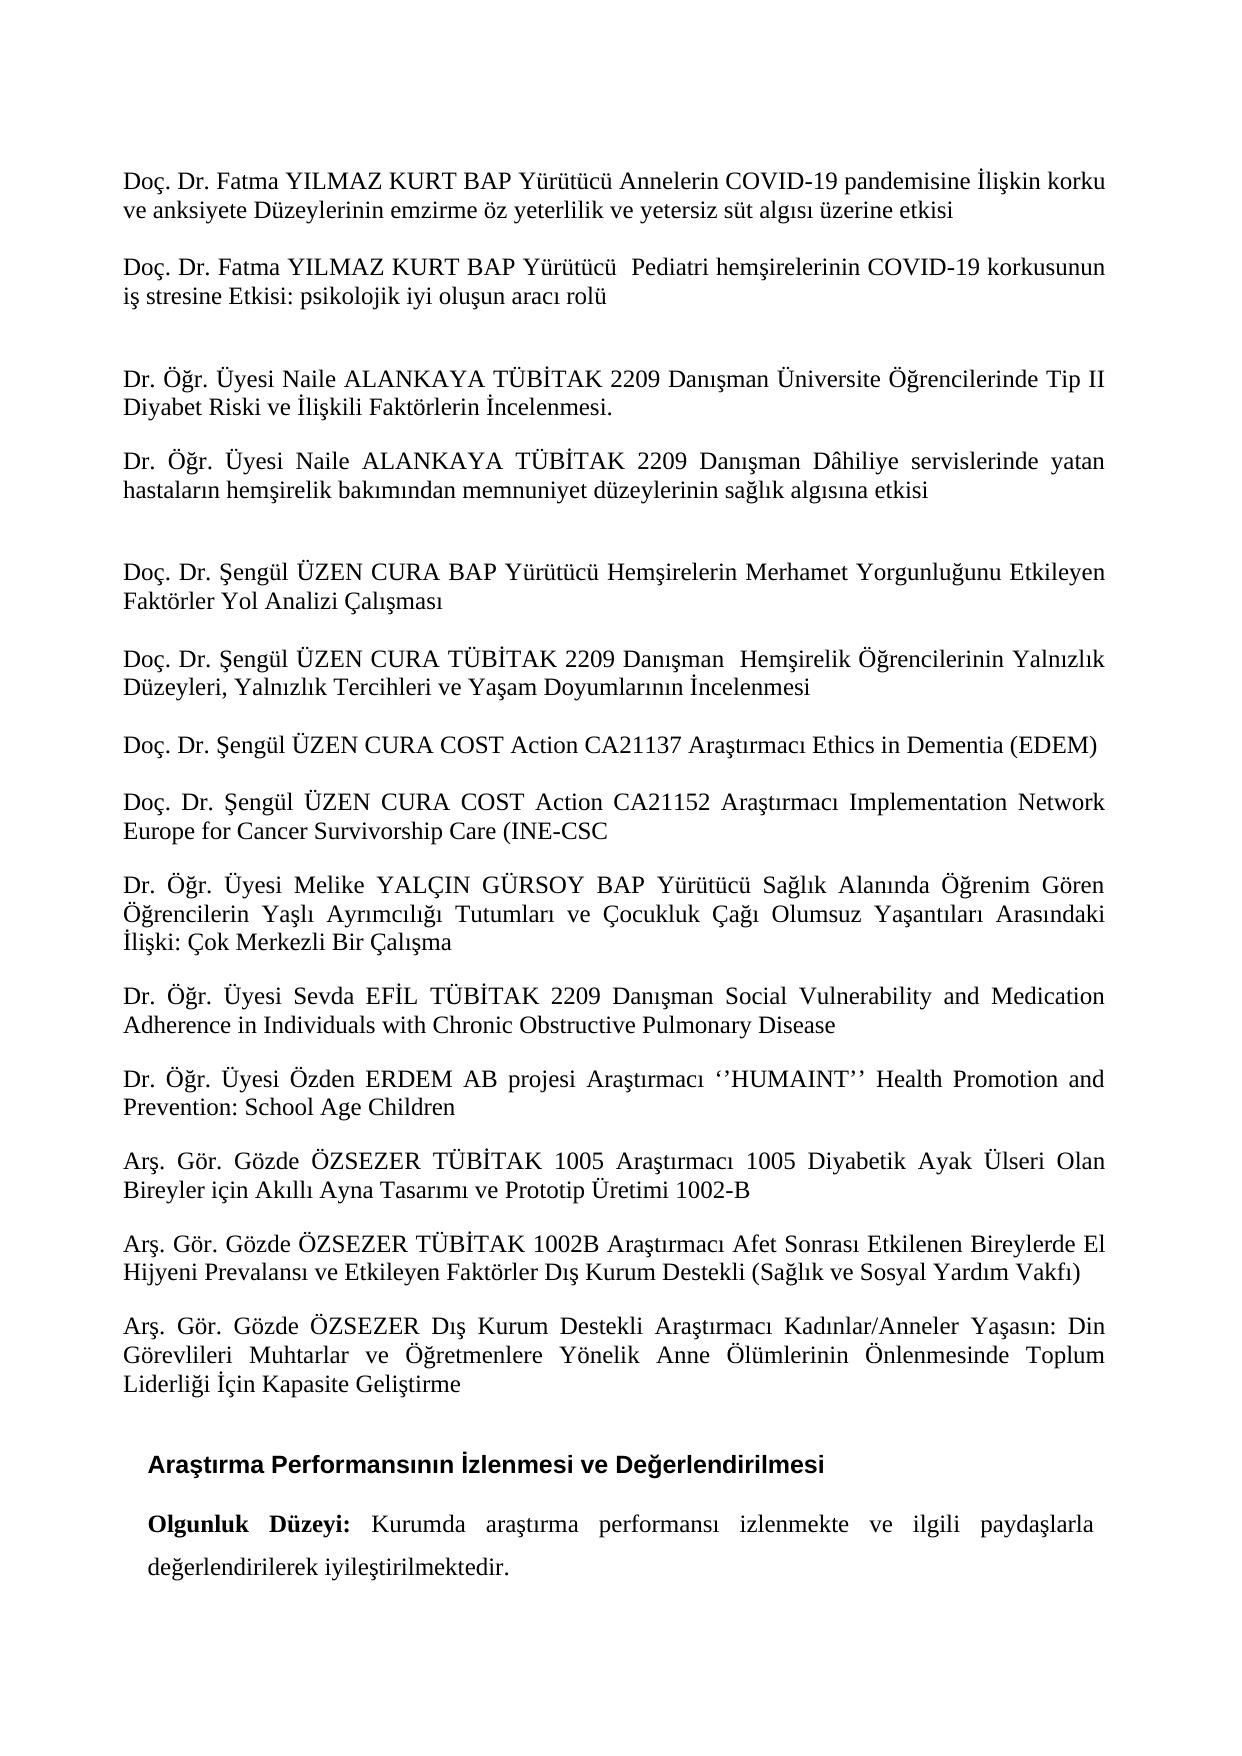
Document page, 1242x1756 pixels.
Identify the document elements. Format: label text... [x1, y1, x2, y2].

text Doç. Dr. Şengül ÜZEN CURA COST Action CA21152 Araştırmacı Implementation Network Europe for Cancer Survivorship Care (INE-CSC [123, 787, 1106, 845]
text Doç. Dr. Fatma YILMAZ KURT BAP Yürütücü Pediatri hemşirelerinin COVID-19 korkusunun iş stresine Etkisi: psikolojik iyi oluşun aracı rolü [123, 252, 1106, 310]
text Dr. Öğr. Üyesi Melike YALÇIN GÜRSOY BAP Yürütücü Sağlık Alanında Öğrenim Gören Öğrencilerin Yaşlı Ayrımcılığı Tutumları ve Çocukluk Çağı Olumsuz Yaşantıları Arasındaki İlişki: Çok Merkezli Bir Çalışma [123, 870, 1106, 956]
text Doç. Dr. Fatma YILMAZ KURT BAP Yürütücü Annelerin COVID-19 pandemisine İlişkin korku ve anksiyete Düzeylerinin emzirme öz yeterlilik ve yetersiz süt algısı üzerine etkisi [123, 166, 1106, 224]
text Arş. Gör. Gözde ÖZSEZER TÜBİTAK 1002B Araştırmacı Afet Sonrası Etkilenen Bireylerde El Hijyeni Prevalansı ve Etkileyen Faktörler Dış Kurum Destekli (Sağlık ve Sosyal Yardım Vakfı) [123, 1229, 1106, 1286]
text Araştırma Performansının İzlenmesi ve Değerlendirilmesi [147, 1450, 1106, 1479]
text Arş. Gör. Gözde ÖZSEZER Dış Kurum Destekli Araştırmacı Kadınlar/Anneler Yaşasın: Din Görevlileri Muhtarlar ve Öğretmenlere Yönelik Anne Ölümlerinin Önlenmesinde Toplum Liderliği İçin Kapasite Geliştirme [123, 1311, 1106, 1397]
text Dr. Öğr. Üyesi Sevda EFİL TÜBİTAK 2209 Danışman Social Vulnerability and Medication Adherence in Individuals with Chronic Obstructive Pulmonary Disease [123, 981, 1106, 1039]
text Dr. Öğr. Üyesi Naile ALANKAYA TÜBİTAK 2209 Danışman Üniversite Öğrencilerinde Tip II Diyabet Riski ve İlişkili Faktörlerin İncelenmesi. [123, 364, 1106, 421]
text Doç. Dr. Şengül ÜZEN CURA BAP Yürütücü Hemşirelerin Merhamet Yorgunluğunu Etkileyen Faktörler Yol Analizi Çalışması [123, 557, 1106, 615]
text Dr. Öğr. Üyesi Özden ERDEM AB projesi Araştırmacı ‘’HUMAINT’’ Health Promotion and Prevention: School Age Children [123, 1064, 1106, 1121]
text Olgunluk Düzeyi: Kurumda araştırma performansı izlenmekte ve ilgili paydaşlarla değerlendirilerek iyileştirilmektedir. [147, 1509, 1094, 1581]
text Doç. Dr. Şengül ÜZEN CURA TÜBİTAK 2209 Danışman Hemşirelik Öğrencilerinin Yalnızlık Düzeyleri, Yalnızlık Tercihleri ve Yaşam Doyumlarının İncelenmesi [123, 644, 1106, 701]
text Arş. Gör. Gözde ÖZSEZER TÜBİTAK 1005 Araştırmacı 1005 Diyabetik Ayak Ülseri Olan Bireyler için Akıllı Ayna Tasarımı ve Prototip Üretimi 1002-B [123, 1146, 1106, 1204]
text Doç. Dr. Şengül ÜZEN CURA COST Action CA21137 Araştırmacı Ethics in Dementia (EDEM) [123, 730, 1106, 759]
text Dr. Öğr. Üyesi Naile ALANKAYA TÜBİTAK 2209 Danışman Dâhiliye servislerinde yatan hastaların hemşirelik bakımından memnuniyet düzeylerinin sağlık algısına etkisi [123, 446, 1106, 504]
